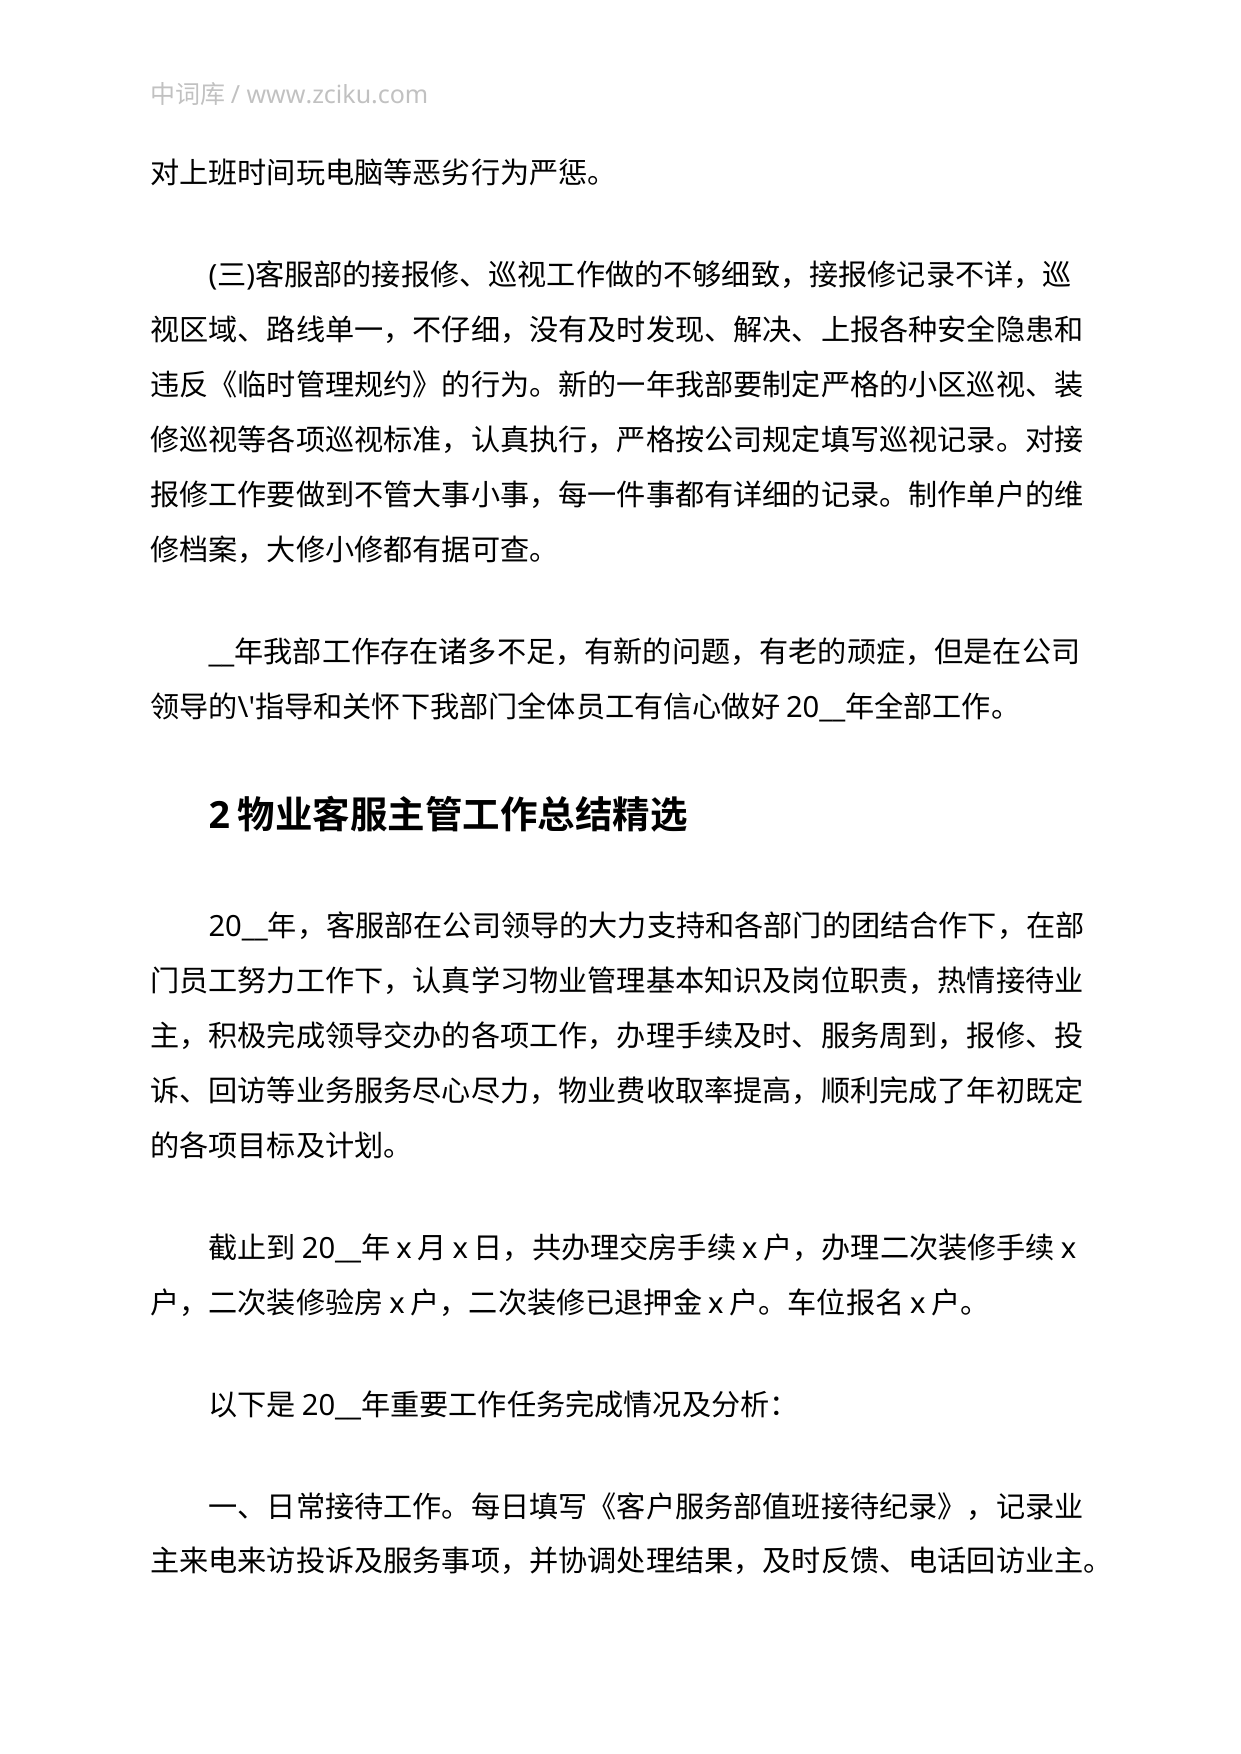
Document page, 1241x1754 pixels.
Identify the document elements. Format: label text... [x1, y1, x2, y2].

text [150, 1483, 1090, 1580]
text 20__年，客服部在公司领导的大力支持和各部门的团结合作下，在部门员工努力工作下，认真学习物业管理基本知识及岗位职责，热情接待业主，积极完成领导交办的各项工作，办理手续及时、服务周到，报修、投诉、回访等业务服务尽心尽力，物业费收取率提高，顺利完成了年初既定的各项目标及计划。 [150, 903, 1090, 1165]
text 2物业客服主管工作总结精选 [150, 785, 1090, 839]
text 截止到20__年x月x日，共办理交房手续x户，办理二次装修手续x户，二次装修验房x户，二次装修已退押金x户。车位报名x户。 [150, 1224, 1090, 1322]
text __年我部工作存在诸多不足，有新的问题，有老的顽症，但是在公司领导的\'指导和关怀下我部门全体员工有信心做好20__年全部工作。 [150, 628, 1090, 726]
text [150, 150, 1090, 192]
text (三)客服部的接报修、巡视工作做的不够细致，接报修记录不详，巡视区域、路线单一，不仔细，没有及时发现、解决、上报各种安全隐患和违反《临时管理规约》的行为。新的一年我部要制定严格的小区巡视、装修巡视等各项巡视标准，认真执行，严格按公司规定填写巡视记录。对接报修工作要做到不管大事小事，每一件事都有详细的记录。制作单户的维修档案，大修小修都有据可查。 [150, 252, 1090, 569]
text 以下是20__年重要工作任务完成情况及分析： [150, 1381, 1090, 1423]
